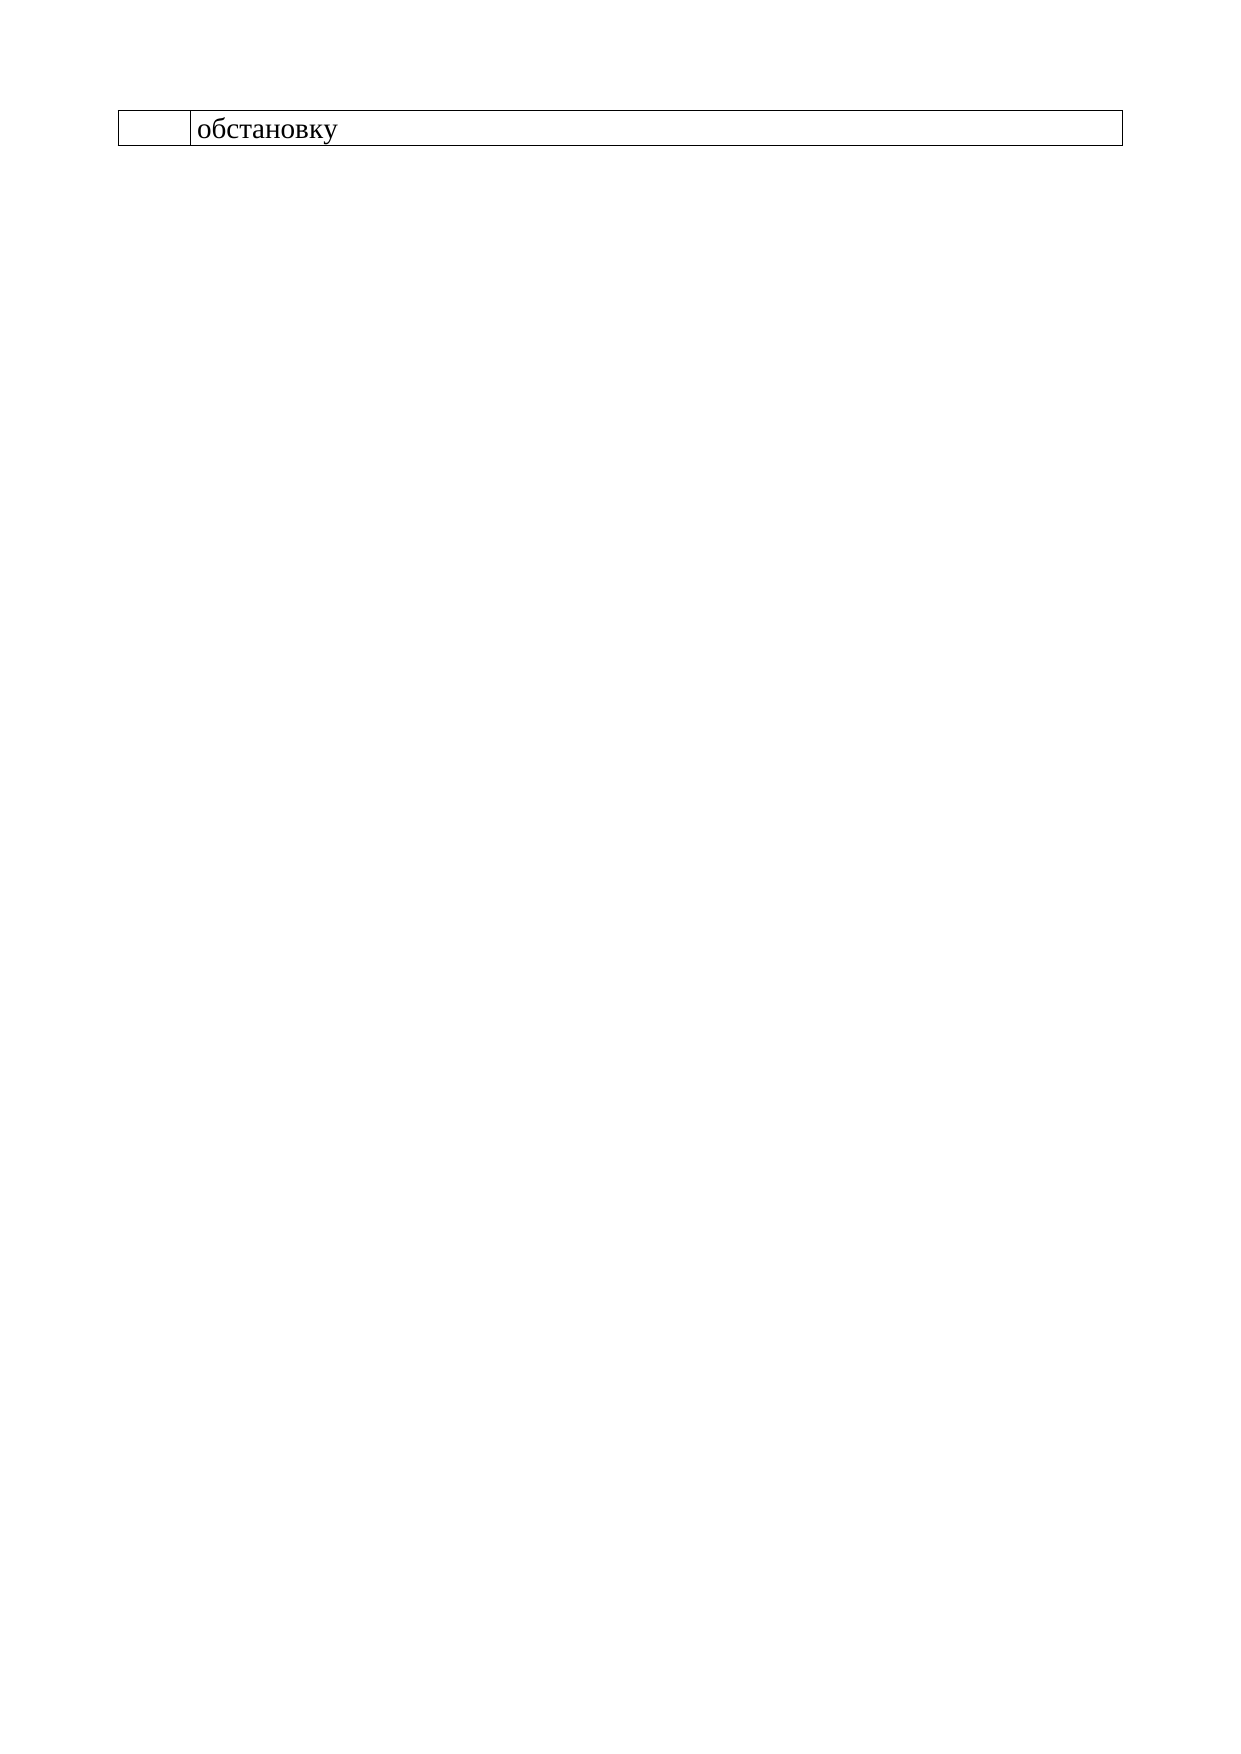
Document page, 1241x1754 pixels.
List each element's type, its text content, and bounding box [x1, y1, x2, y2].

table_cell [191, 111, 1122, 145]
table_cell 9 [119, 111, 190, 145]
